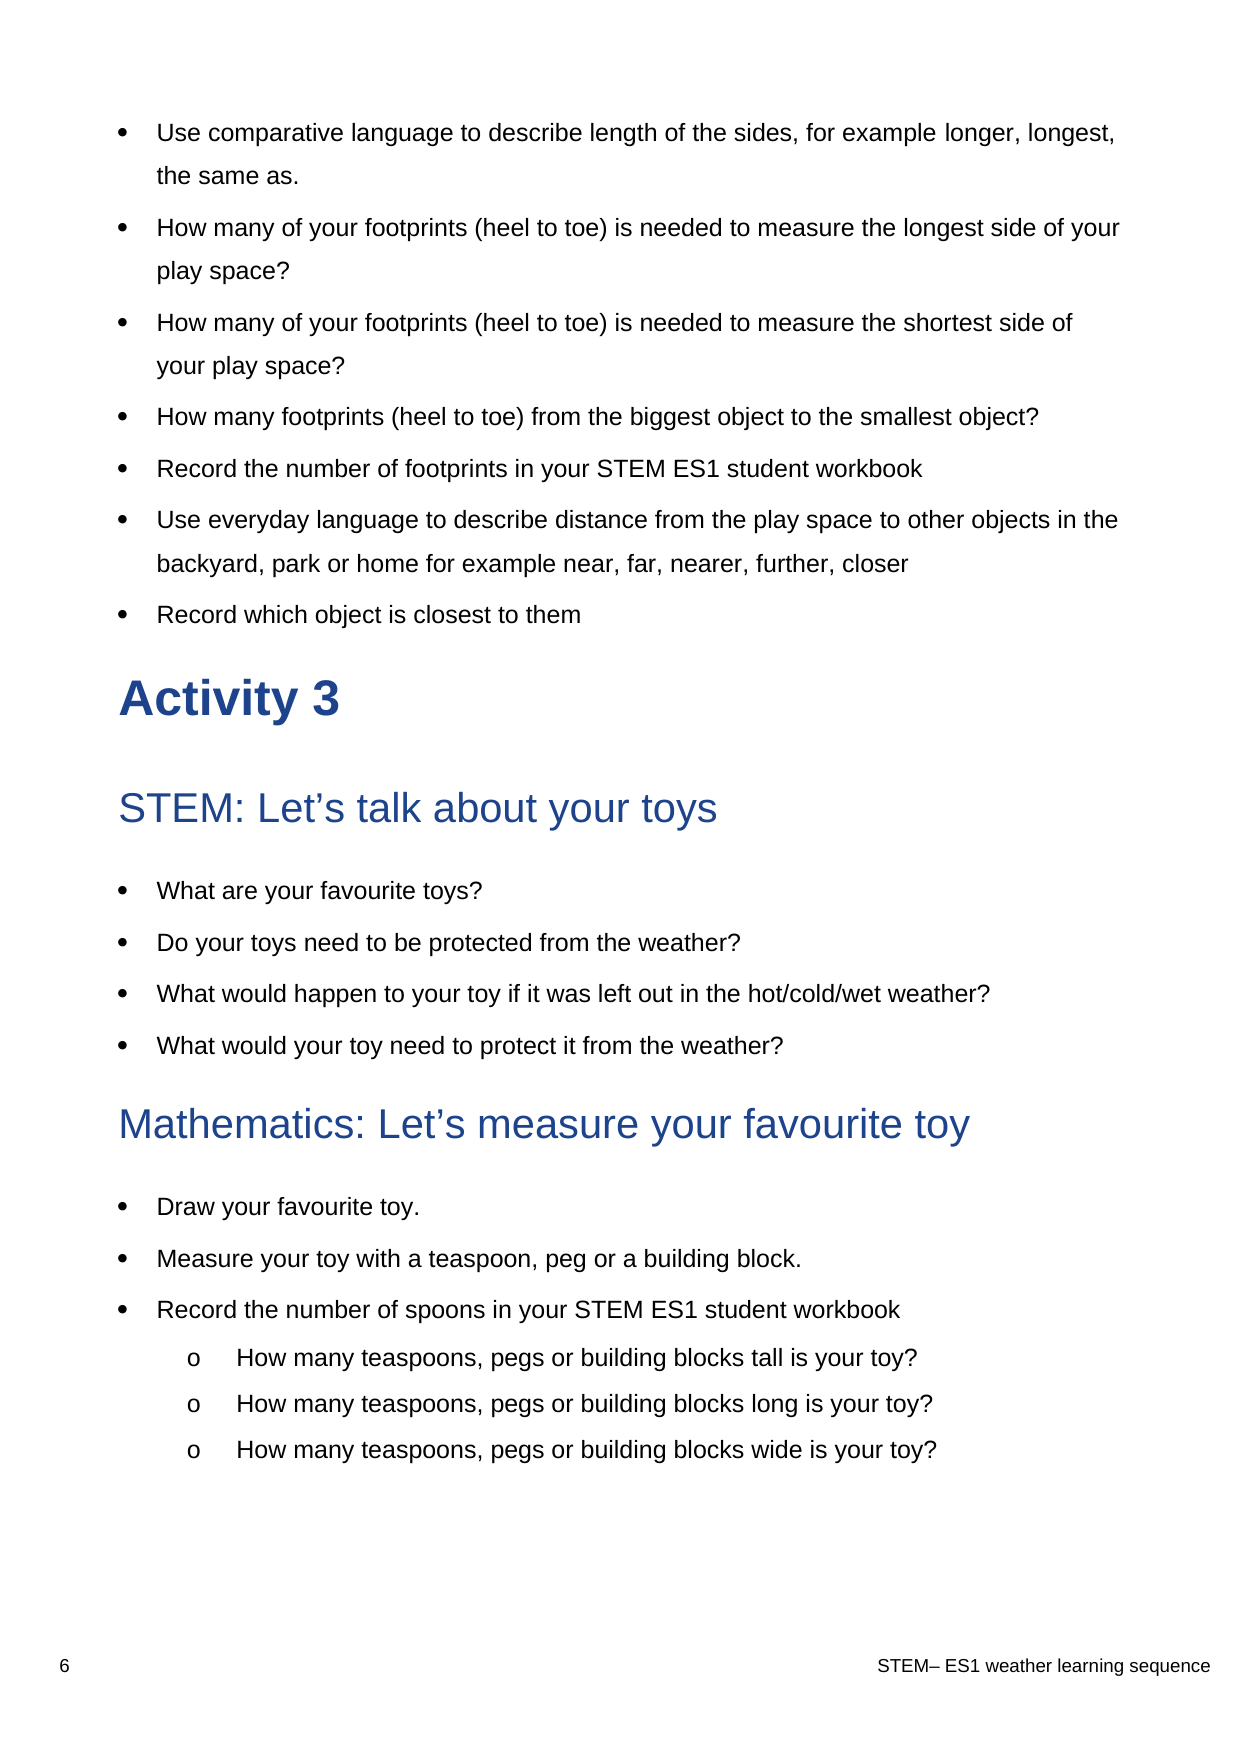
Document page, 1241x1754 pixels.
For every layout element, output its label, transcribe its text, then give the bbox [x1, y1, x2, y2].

list How many teaspoons, pegs or building blocks tall is your toy? [186, 1342, 1122, 1373]
list How many teaspoons, pegs or building blocks long is your toy? [186, 1389, 1122, 1420]
list Record which object is closest to them [118, 600, 1122, 629]
list How many of your footprints (heel to toe) is needed to measure the shortest side of your play space? [118, 307, 1122, 379]
list Record the number of spoons in your STEM ES1 student workbook [118, 1295, 1122, 1324]
list Draw your favourite toy. [118, 1192, 1122, 1221]
list How many footprints (heel to toe) from the biggest object to the smallest object? [118, 402, 1122, 431]
list How many of your footprints (heel to toe) is needed to measure the longest side of your play space? [118, 213, 1122, 285]
list Use everyday language to describe distance from the play space to other objects in the backyard, park or home for example near, far, nearer, further, closer [118, 505, 1122, 577]
subtitle Activity 3 [118, 668, 1122, 726]
subtitle STEM: Let’s talk about your toys [118, 784, 1122, 832]
list Do your toys need to be protected from the weather? [118, 928, 1122, 957]
list How many teaspoons, pegs or building blocks wide is your toy? [186, 1435, 1122, 1466]
list What would happen to your toy if it was left out in the hot/cold/wet weather? [118, 979, 1122, 1008]
list What would your toy need to protect it from the weather? [118, 1031, 1122, 1060]
subtitle Mathematics: Let’s measure your favourite toy [118, 1099, 1122, 1147]
list What are your favourite toys? [118, 876, 1122, 905]
list Use comparative language to describe length of the sides, for example longer, longest, the same as. [118, 118, 1122, 190]
list Record the number of footprints in your STEM ES1 student workbook [118, 454, 1122, 483]
list Measure your toy with a teaspoon, peg or a building block. [118, 1243, 1122, 1272]
